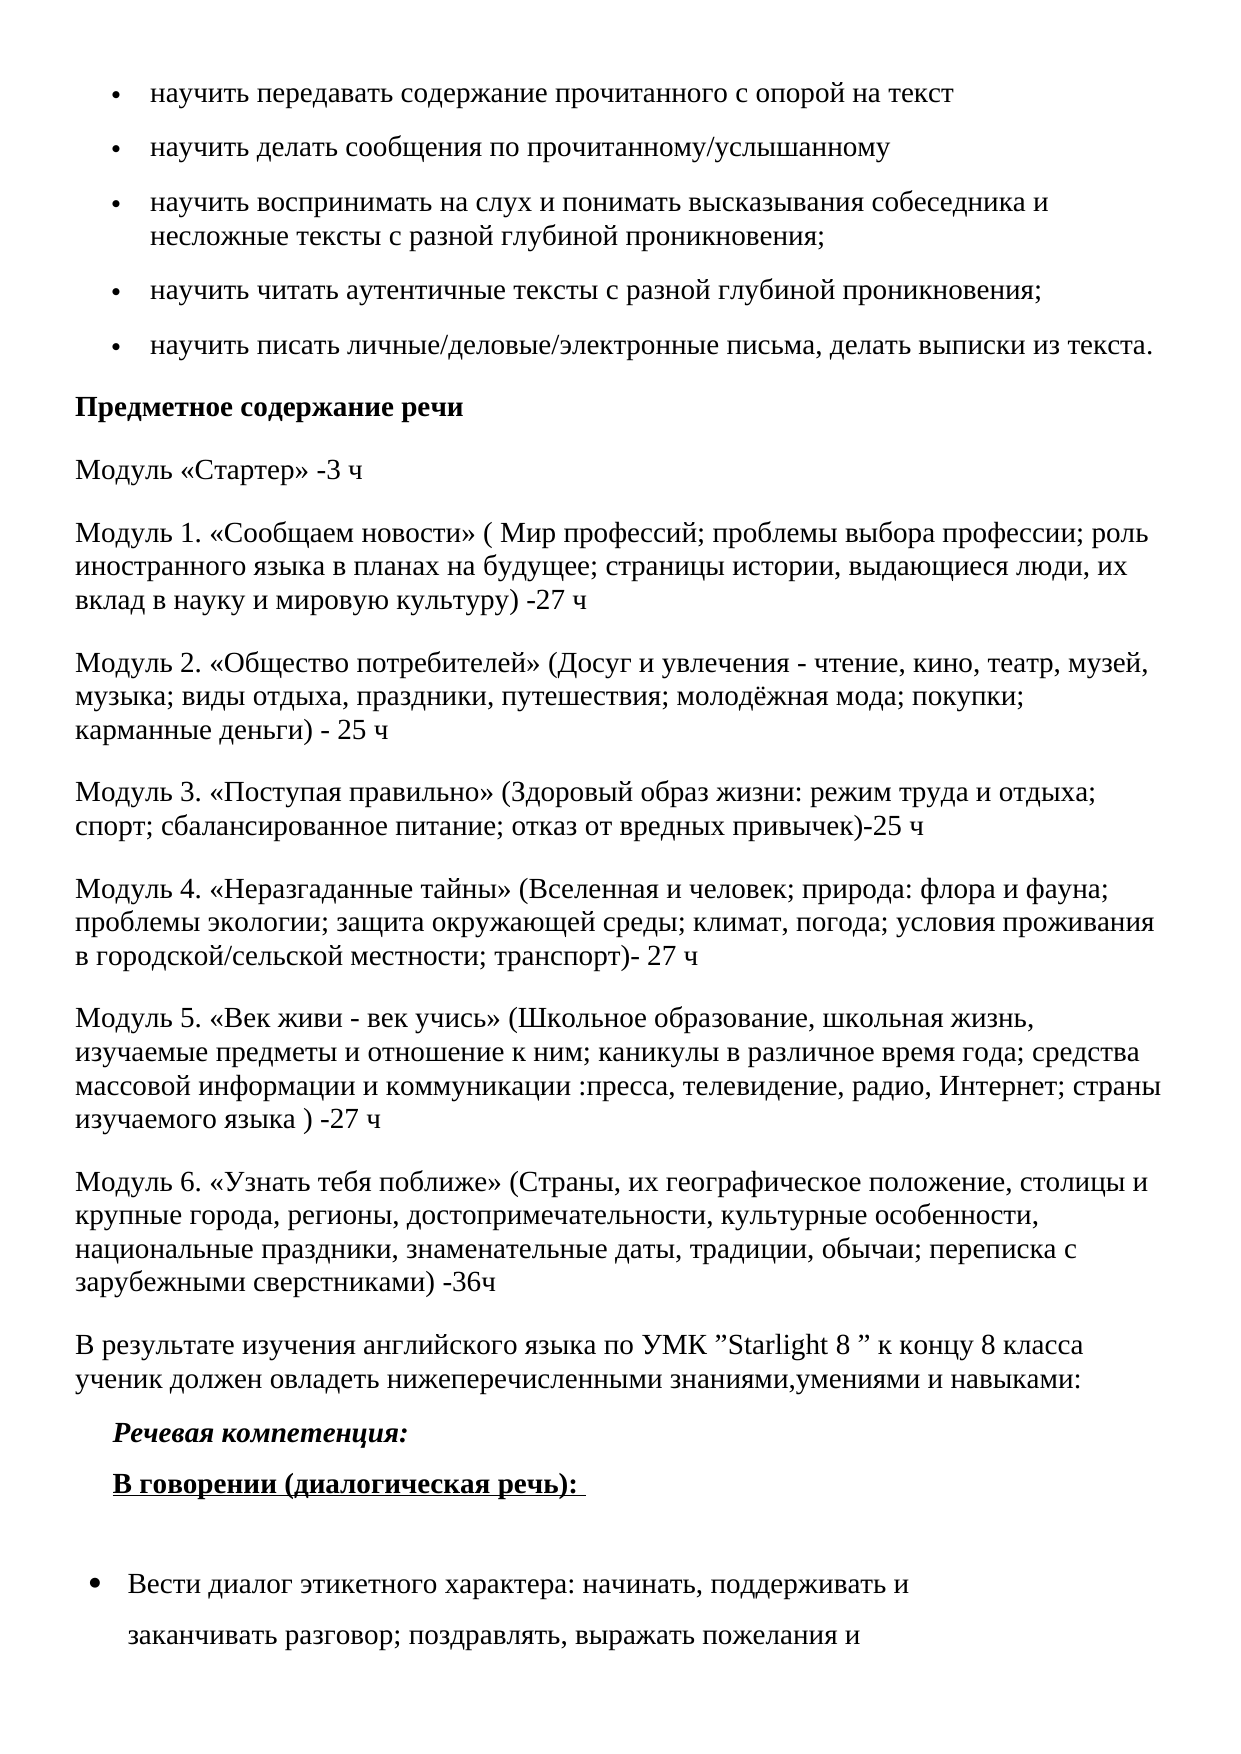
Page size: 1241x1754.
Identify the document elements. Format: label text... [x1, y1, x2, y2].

text В результате изучения английского языка по УМК ”Starlight 8 ” к концу 8 класса ученик должен овладеть нижеперечисленными знаниями,умениями и навыками: [75, 1327, 1165, 1394]
list научить воспринимать на слух и понимать высказывания собеседника и несложные тексты с разной глубиной проникновения; [112, 184, 1165, 251]
list Вести диалог этикетного характера: начинать, поддерживать и [90, 1566, 1165, 1600]
text Модуль 1. «Сообщаем новости» ( Мир профессий; проблемы выбора профессии; роль иностранного языка в планах на будущее; страницы истории, выдающиеся люди, их вклад в науку и мировую культуру) -27 ч [75, 515, 1165, 616]
text заканчивать разговор; поздравлять, выражать пожелания и [127, 1617, 1165, 1650]
list научить читать аутентичные тексты с разной глубиной проникновения; [112, 272, 1165, 306]
text Модуль 5. «Век живи - век учись» (Школьное образование, школьная жизнь, изучаемые предметы и отношение к ним; каникулы в различное время года; средства массовой информации и коммуникации :пресса, телевидение, радио, Интернет; страны изучаемого языка ) -27 ч [75, 1001, 1165, 1135]
text Модуль 6. «Узнать тебя поближе» (Страны, их географическое положение, столицы и крупные города, регионы, достопримечательности, культурные особенности, национальные праздники, знаменательные даты, традиции, обычаи; переписка с зарубежными сверстниками) -36ч [75, 1164, 1165, 1298]
list научить передавать содержание прочитанного с опорой на текст [112, 75, 1165, 108]
list научить писать личные/деловые/электронные письма, делать выписки из текста. [112, 327, 1165, 360]
text В говорении (диалогическая речь): [75, 1466, 1165, 1499]
text Модуль 3. «Поступая правильно» (Здоровый образ жизни: режим труда и отдыха; спорт; сбалансированное питание; отказ от вредных привычек)-25 ч [75, 774, 1165, 842]
text Модуль «Стартер» -3 ч [75, 452, 1165, 486]
text Модуль 2. «Общество потребителей» (Досуг и увлечения - чтение, кино, театр, музей, музыка; виды отдыха, праздники, путешествия; молодёжная мода; покупки; карманные деньги) - 25 ч [75, 645, 1165, 745]
text Модуль 4. «Неразгаданные тайны» (Вселенная и человек; природа: флора и фауна; проблемы экологии; защита окружающей среды; климат, погода; условия проживания в городской/сельской местности; транспорт)- 27 ч [75, 871, 1165, 971]
list научить делать сообщения по прочитанному/услышанному [112, 129, 1165, 163]
text Речевая компетенция: [75, 1415, 1165, 1449]
text Предметное содержание речи [75, 389, 1165, 423]
